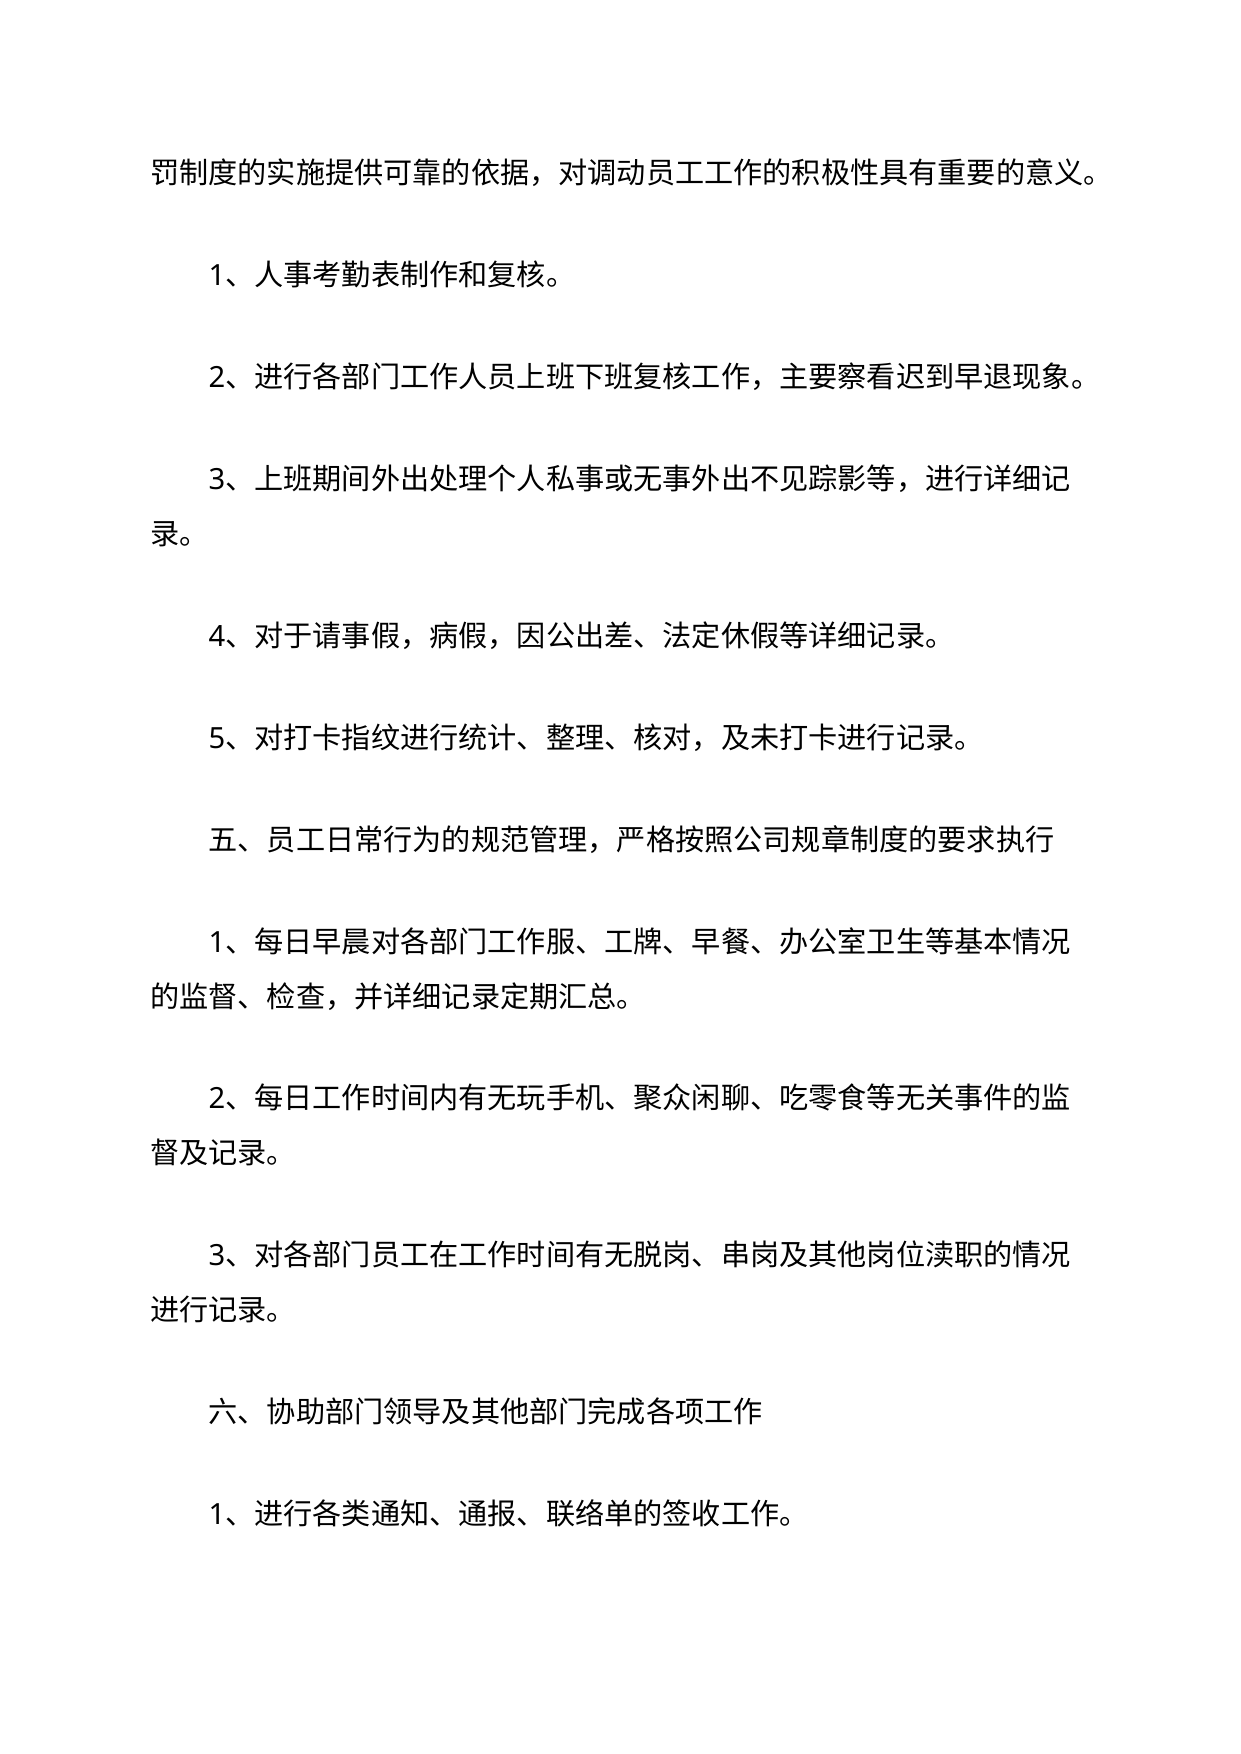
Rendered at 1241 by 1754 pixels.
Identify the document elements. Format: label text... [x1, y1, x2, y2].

text 2、每日工作时间内有无玩手机、聚众闲聊、吃零食等无关事件的监督及记录。 [150, 1075, 1090, 1172]
text 1、进行各类通知、通报、联络单的签收工作。 [150, 1490, 1090, 1533]
text 2、进行各部门工作人员上班下班复核工作，主要察看迟到早退现象。 [150, 354, 1090, 396]
text 1、人事考勤表制作和复核。 [150, 252, 1090, 294]
text 六、协助部门领导及其他部门完成各项工作 [150, 1388, 1090, 1431]
text 3、上班期间外出处理个人私事或无事外出不见踪影等，进行详细记录。 [150, 456, 1090, 553]
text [150, 150, 1090, 192]
text 4、对于请事假，病假，因公出差、法定休假等详细记录。 [150, 612, 1090, 655]
text 1、每日早晨对各部门工作服、工牌、早餐、办公室卫生等基本情况的监督、检查，并详细记录定期汇总。 [150, 918, 1090, 1016]
text 3、对各部门员工在工作时间有无脱岗、串岗及其他岗位渎职的情况进行记录。 [150, 1232, 1090, 1329]
text 5、对打卡指纹进行统计、整理、核对，及未打卡进行记录。 [150, 714, 1090, 757]
text 五、员工日常行为的规范管理，严格按照公司规章制度的要求执行 [150, 816, 1090, 859]
